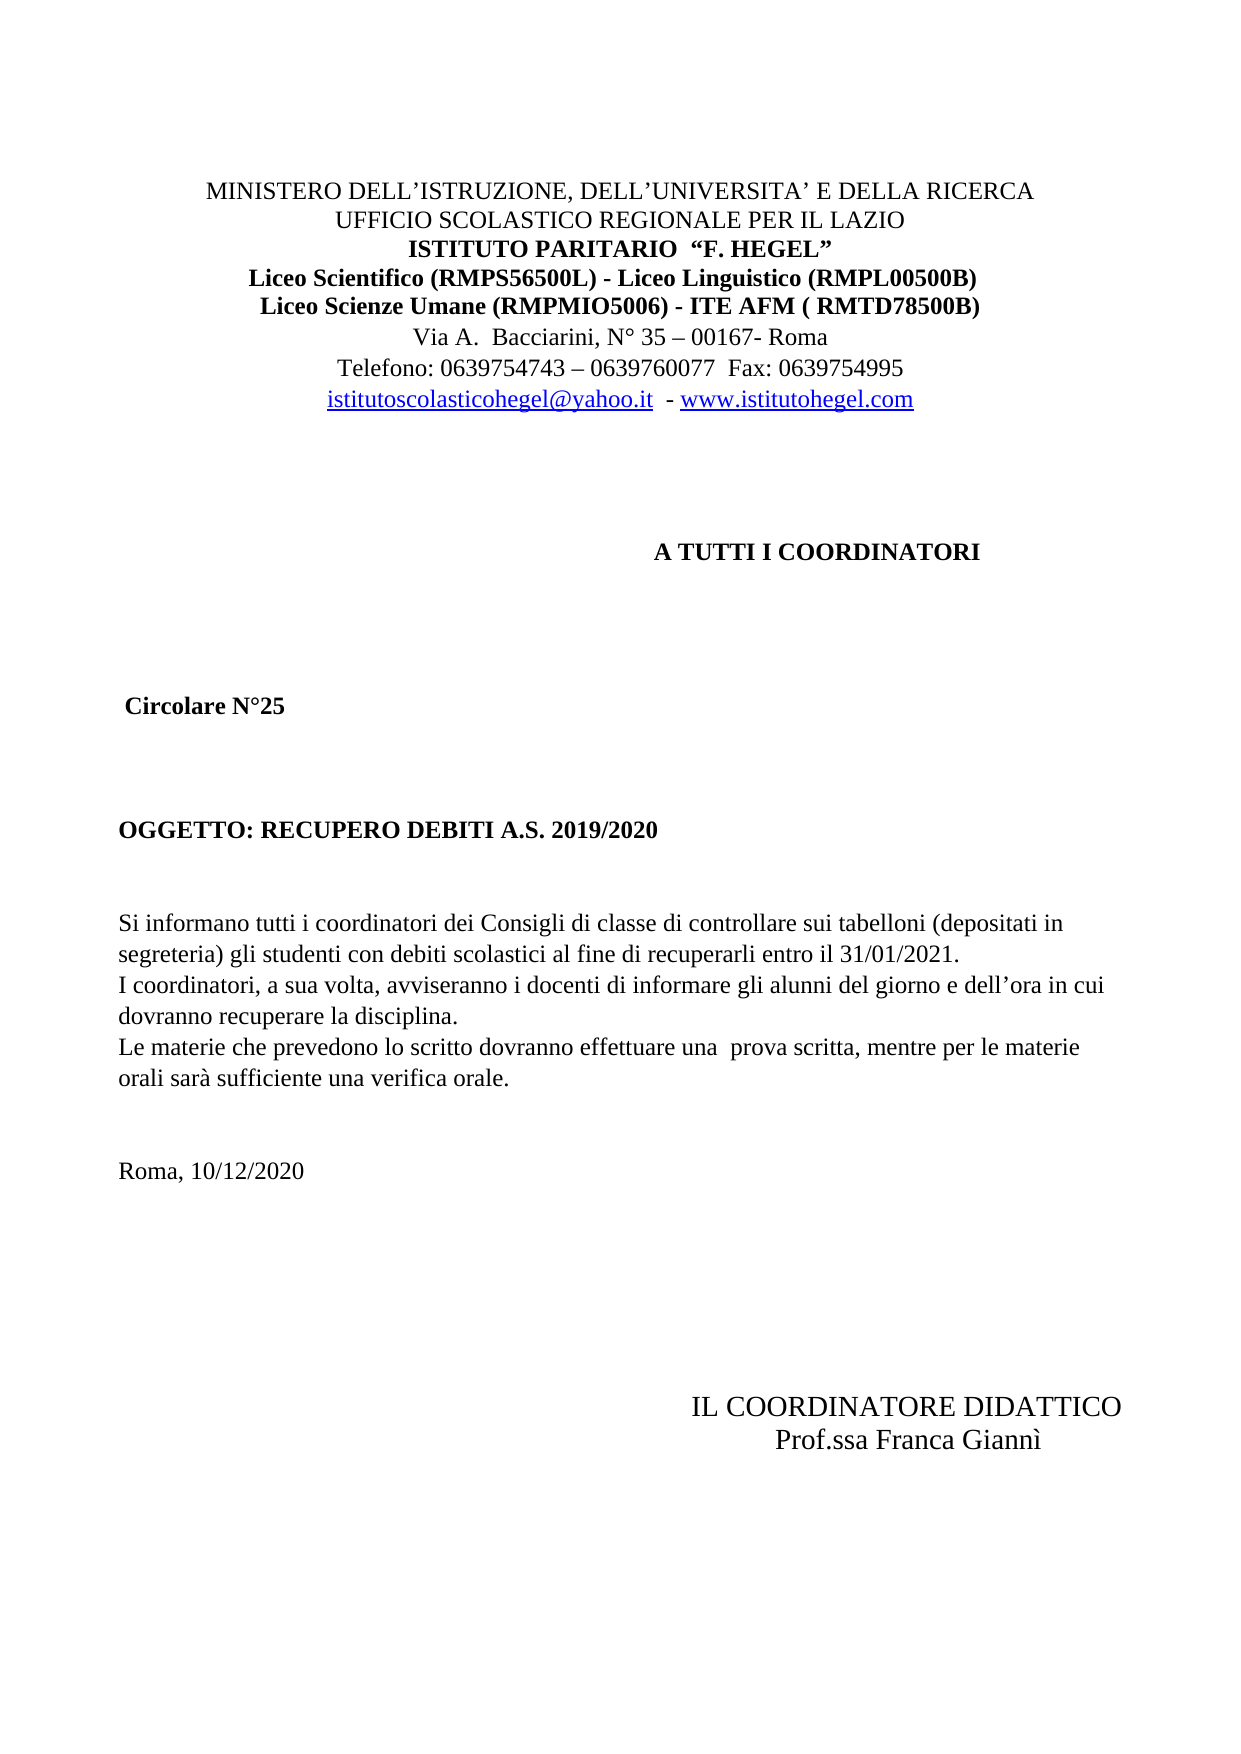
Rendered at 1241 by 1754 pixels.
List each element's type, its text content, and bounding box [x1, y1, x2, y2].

text ISTITUTO PARITARIO “F. HEGEL” [118, 234, 1122, 263]
text istitutoscolasticohegel@yahoo.it - www.istitutohegel.com [118, 384, 1122, 413]
text Liceo Scienze Umane (RMPMIO5006) - ITE AFM ( RMTD78500B) [118, 291, 1122, 320]
text Circolare N°25 [118, 691, 1122, 719]
text Roma, 10/12/2020 [118, 1156, 1122, 1185]
text Via A. Bacciarini, N° 35 – 00167- Roma [118, 322, 1122, 351]
text OGGETTO: RECUPERO DEBITI A.S. 2019/2020 [118, 815, 1122, 844]
text IL COORDINATORE DIDATTICO [118, 1389, 1122, 1422]
text Prof.ssa Franca Giannì [118, 1422, 1122, 1456]
text Le materie che prevedono lo scritto dovranno effettuare una prova scritta, mentre per le materie orali sarà sufficiente una verifica orale. [118, 1032, 1122, 1092]
text I coordinatori, a sua volta, avviseranno i docenti di informare gli alunni del giorno e dell’ora in cui dovranno recuperare la disciplina. [118, 970, 1122, 1030]
text Liceo Scientifico (RMPS56500L) - Liceo Linguistico (RMPL00500B) [103, 263, 1122, 291]
text UFFICIO SCOLASTICO REGIONALE PER IL LAZIO [118, 205, 1122, 234]
text Telefono: 0639754743 – 0639760077 Fax: 0639754995 [118, 353, 1122, 382]
text MINISTERO DELL’ISTRUZIONE, DELL’UNIVERSITA’ E DELLA RICERCA [118, 176, 1122, 205]
text Si informano tutti i coordinatori dei Consigli di classe di controllare sui tabelloni (depositati in segreteria) gli studenti con debiti scolastici al fine di recuperarli entro il 31/01/2021. [118, 908, 1122, 968]
text A TUTTI I COORDINATORI [118, 537, 1122, 566]
